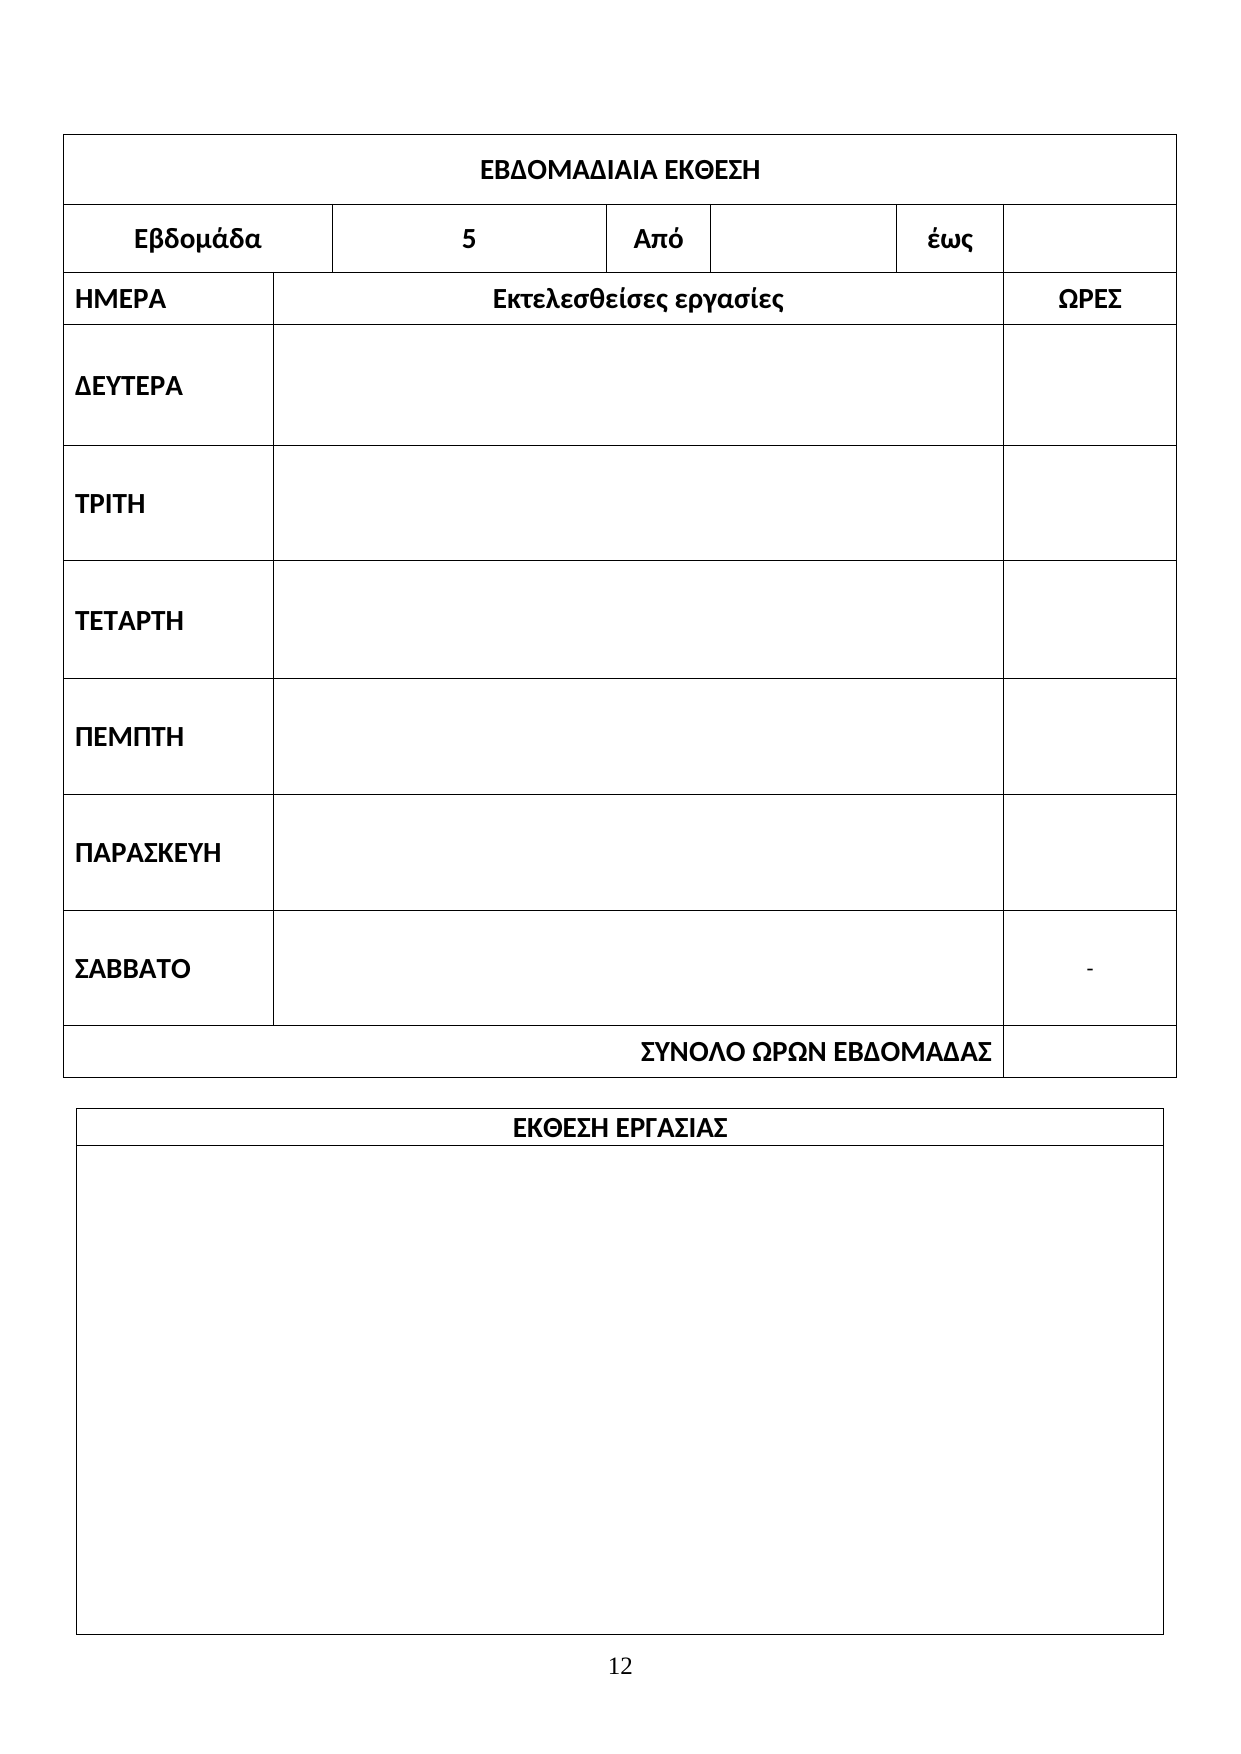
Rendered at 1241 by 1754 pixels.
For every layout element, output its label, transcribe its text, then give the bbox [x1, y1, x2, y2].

table_cell ΤΕΤΑΡΤΗ [64, 561, 273, 678]
table_header ΕΒΔΟΜΑΔΙΑΙΑ ΕΚΘΕΣΗ [64, 135, 1176, 204]
table_cell 5 [333, 205, 606, 272]
table_cell [1004, 205, 1176, 272]
table_cell [1004, 561, 1176, 678]
table_cell [1004, 325, 1176, 445]
table_cell ΠΑΡΑΣΚΕΥΗ [64, 795, 273, 910]
table_cell [274, 446, 1003, 560]
table_cell Εβδομάδα [64, 205, 332, 272]
table_cell [77, 1146, 1163, 1634]
table_cell [274, 325, 1003, 445]
table_cell Εκτελεσθείσες εργασίες [274, 273, 1003, 324]
table_cell - [1004, 911, 1176, 1024]
table_cell [1004, 679, 1176, 793]
table_cell [1004, 795, 1176, 910]
table_header ΕΚΘΕΣΗ ΕΡΓΑΣΙΑΣ [77, 1109, 1163, 1145]
table_cell Από [607, 205, 710, 272]
table_cell ΩΡΕΣ [1004, 273, 1176, 324]
table_cell [1004, 1026, 1176, 1077]
table_cell ΣΥΝΟΛΟ ΩΡΩΝ ΕΒΔΟΜΑΔΑΣ [64, 1026, 1003, 1077]
table_cell ΠΕΜΠΤΗ [64, 679, 273, 793]
table_cell ΔΕΥΤΕΡΑ [64, 325, 273, 445]
table_cell ΣΑΒΒΑΤΟ [64, 911, 273, 1024]
table_cell [1004, 446, 1176, 560]
table_cell [274, 795, 1003, 910]
table_cell [711, 205, 896, 272]
table_cell έως [897, 205, 1003, 272]
table_cell ΗΜΕΡΑ [64, 273, 273, 324]
table_cell [274, 911, 1003, 1024]
table_cell [274, 679, 1003, 793]
table_cell ΤΡΙΤΗ [64, 446, 273, 560]
table_cell [274, 561, 1003, 678]
